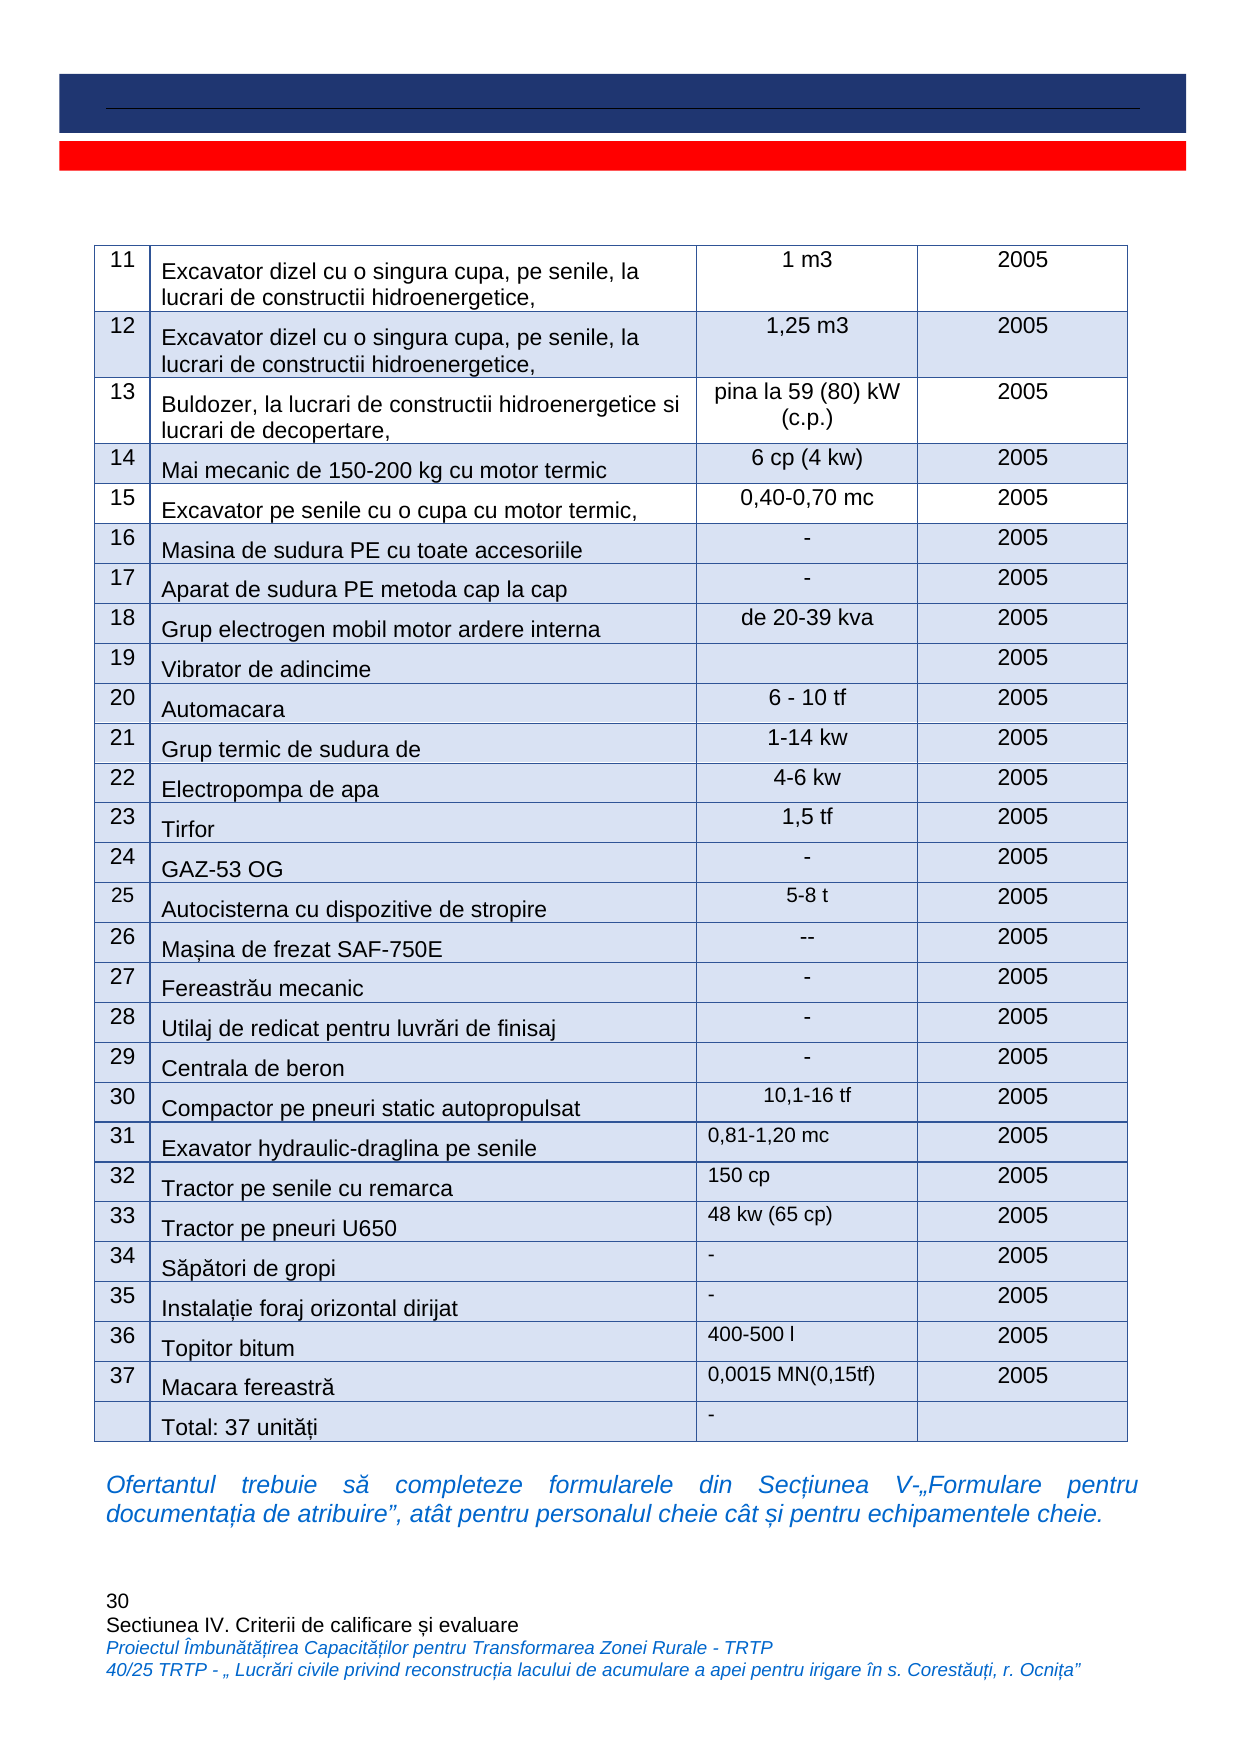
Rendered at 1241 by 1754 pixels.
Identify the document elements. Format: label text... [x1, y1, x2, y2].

table_cell 1,5 tf [697, 803, 917, 842]
table_cell 33 [95, 1202, 149, 1241]
table_cell 2005 [918, 1322, 1127, 1361]
table_cell Mașina de frezat SAF-750E [151, 923, 696, 962]
table_cell - [697, 1402, 917, 1441]
table_cell [95, 1402, 149, 1441]
table_cell Grup electrogen mobil motor ardere interna [151, 604, 696, 643]
table_cell 37 [95, 1362, 149, 1401]
table_cell pina la 59 (80) kW (c.p.) [697, 378, 917, 443]
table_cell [151, 246, 696, 311]
table_cell Compactor pe pneuri static autopropulsat [151, 1083, 696, 1121]
table_cell 28 [95, 1003, 149, 1042]
table_cell 10,1-16 tf [697, 1083, 917, 1121]
table_cell Tractor pe senile cu remarca [151, 1163, 696, 1201]
table_cell 2005 [918, 1202, 1127, 1241]
table_cell - [697, 1282, 917, 1321]
table_cell 2005 [918, 644, 1127, 683]
table_cell Mai mecanic de 150-200 kg cu motor termic [151, 444, 696, 483]
table_cell Topitor bitum [151, 1322, 696, 1361]
table_cell 2005 [918, 524, 1127, 563]
table_cell Instalație foraj orizontal dirijat [151, 1282, 696, 1321]
table_cell 2005 [918, 803, 1127, 842]
table_cell 19 [95, 644, 149, 683]
table_cell -- [697, 923, 917, 962]
table_cell Centrala de beron [151, 1043, 696, 1082]
table_cell 29 [95, 1043, 149, 1082]
table_cell 0,40-0,70 mc [697, 484, 917, 523]
table_cell 35 [95, 1282, 149, 1321]
table_cell 2005 [918, 923, 1127, 962]
table_cell 2005 [918, 1123, 1127, 1161]
table_cell 0,0015 MN(0,15tf) [697, 1362, 917, 1401]
table_cell - [697, 1003, 917, 1042]
table_cell 17 [95, 564, 149, 603]
table_cell 2005 [918, 883, 1127, 922]
table_cell 2005 [918, 1163, 1127, 1201]
table_cell - [697, 963, 917, 1002]
table_cell [697, 644, 917, 683]
table_cell 26 [95, 923, 149, 962]
table_cell 1,25 m3 [697, 312, 917, 377]
table_cell 21 [95, 724, 149, 762]
table_cell - [697, 524, 917, 563]
table_cell 4-6 kw [697, 764, 917, 802]
table_cell 36 [95, 1322, 149, 1361]
table_cell 2005 [918, 1362, 1127, 1401]
table_cell Săpători de gropi [151, 1242, 696, 1281]
table_cell 2005 [918, 1003, 1127, 1042]
table_cell 2005 [918, 764, 1127, 802]
table_cell 2005 [918, 1242, 1127, 1281]
table_cell - [697, 843, 917, 882]
table_cell de 20-39 kva [697, 604, 917, 643]
table_cell 15 [95, 484, 149, 523]
table_cell Utilaj de redicat pentru luvrări de finisaj [151, 1003, 696, 1042]
table_cell - [697, 1242, 917, 1281]
table_cell 1 m3 [697, 246, 917, 311]
table_cell 6 cp (4 kw) [697, 444, 917, 483]
table_cell 2005 [918, 564, 1127, 603]
table_cell 6 - 10 tf [697, 684, 917, 722]
table_cell 23 [95, 803, 149, 842]
table_cell Masina de sudura PE cu toate accesoriile [151, 524, 696, 563]
table_cell 32 [95, 1163, 149, 1201]
table_cell 14 [95, 444, 149, 483]
table_cell 2005 [918, 1043, 1127, 1082]
table_cell 18 [95, 604, 149, 643]
table_cell 2005 [918, 378, 1127, 443]
table_cell Aparat de sudura PE metoda cap la cap [151, 564, 696, 603]
table_cell 20 [95, 684, 149, 722]
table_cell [151, 312, 696, 377]
table_cell 30 [95, 1083, 149, 1121]
table_cell 48 kw (65 cp) [697, 1202, 917, 1241]
table_cell 1-14 kw [697, 724, 917, 762]
table_cell 2005 [918, 444, 1127, 483]
table_cell Exavator hydraulic-draglina pe senile [151, 1123, 696, 1161]
table_cell Grup termic de sudura de [151, 724, 696, 762]
table_cell 5-8 t [697, 883, 917, 922]
table_cell Buldozer, la lucrari de constructii hidroenergetice si lucrari de decopertare, [151, 378, 696, 443]
table_cell 11 [95, 246, 149, 311]
table_cell 2005 [918, 484, 1127, 523]
table_cell Macara fereastră [151, 1362, 696, 1401]
table_cell 34 [95, 1242, 149, 1281]
table_cell 400-500 l [697, 1322, 917, 1361]
table_cell Tractor pe pneuri U650 [151, 1202, 696, 1241]
table_cell 2005 [918, 246, 1127, 311]
table_cell Total: 37 unități [151, 1402, 696, 1441]
table_cell 0,81-1,20 mc [697, 1123, 917, 1161]
table_cell 2005 [918, 1083, 1127, 1121]
table_cell 27 [95, 963, 149, 1002]
table_cell 2005 [918, 684, 1127, 722]
table_cell Autocisterna cu dispozitive de stropire [151, 883, 696, 922]
table_cell Excavator pe senile cu o cupa cu motor termic, [151, 484, 696, 523]
table_cell 12 [95, 312, 149, 377]
table_cell Electropompa de apa [151, 764, 696, 802]
table_cell Fereastrău mecanic [151, 963, 696, 1002]
table_cell 22 [95, 764, 149, 802]
table_cell Automacara [151, 684, 696, 722]
table_cell Vibrator de adincime [151, 644, 696, 683]
table_cell 150 cp [697, 1163, 917, 1201]
table_cell 16 [95, 524, 149, 563]
table_cell 2005 [918, 724, 1127, 762]
table_cell 24 [95, 843, 149, 882]
table_cell 2005 [918, 312, 1127, 377]
table_cell Tirfor [151, 803, 696, 842]
table_cell - [697, 564, 917, 603]
table_cell - [697, 1043, 917, 1082]
table_cell 2005 [918, 604, 1127, 643]
table_cell GAZ-53 OG [151, 843, 696, 882]
table_cell [918, 1402, 1127, 1441]
table_cell 2005 [918, 963, 1127, 1002]
table_cell 2005 [918, 843, 1127, 882]
table_cell 25 [95, 883, 149, 922]
table_cell 13 [95, 378, 149, 443]
table_cell 2005 [918, 1282, 1127, 1321]
table_cell 31 [95, 1123, 149, 1161]
text Ofertantul trebuie să completeze formularele din Secțiunea V-„Formulare pentru documentația de atribuire”, atât pentru personalul cheie cât și pentru echipamentele cheie. [106, 1470, 1140, 1528]
